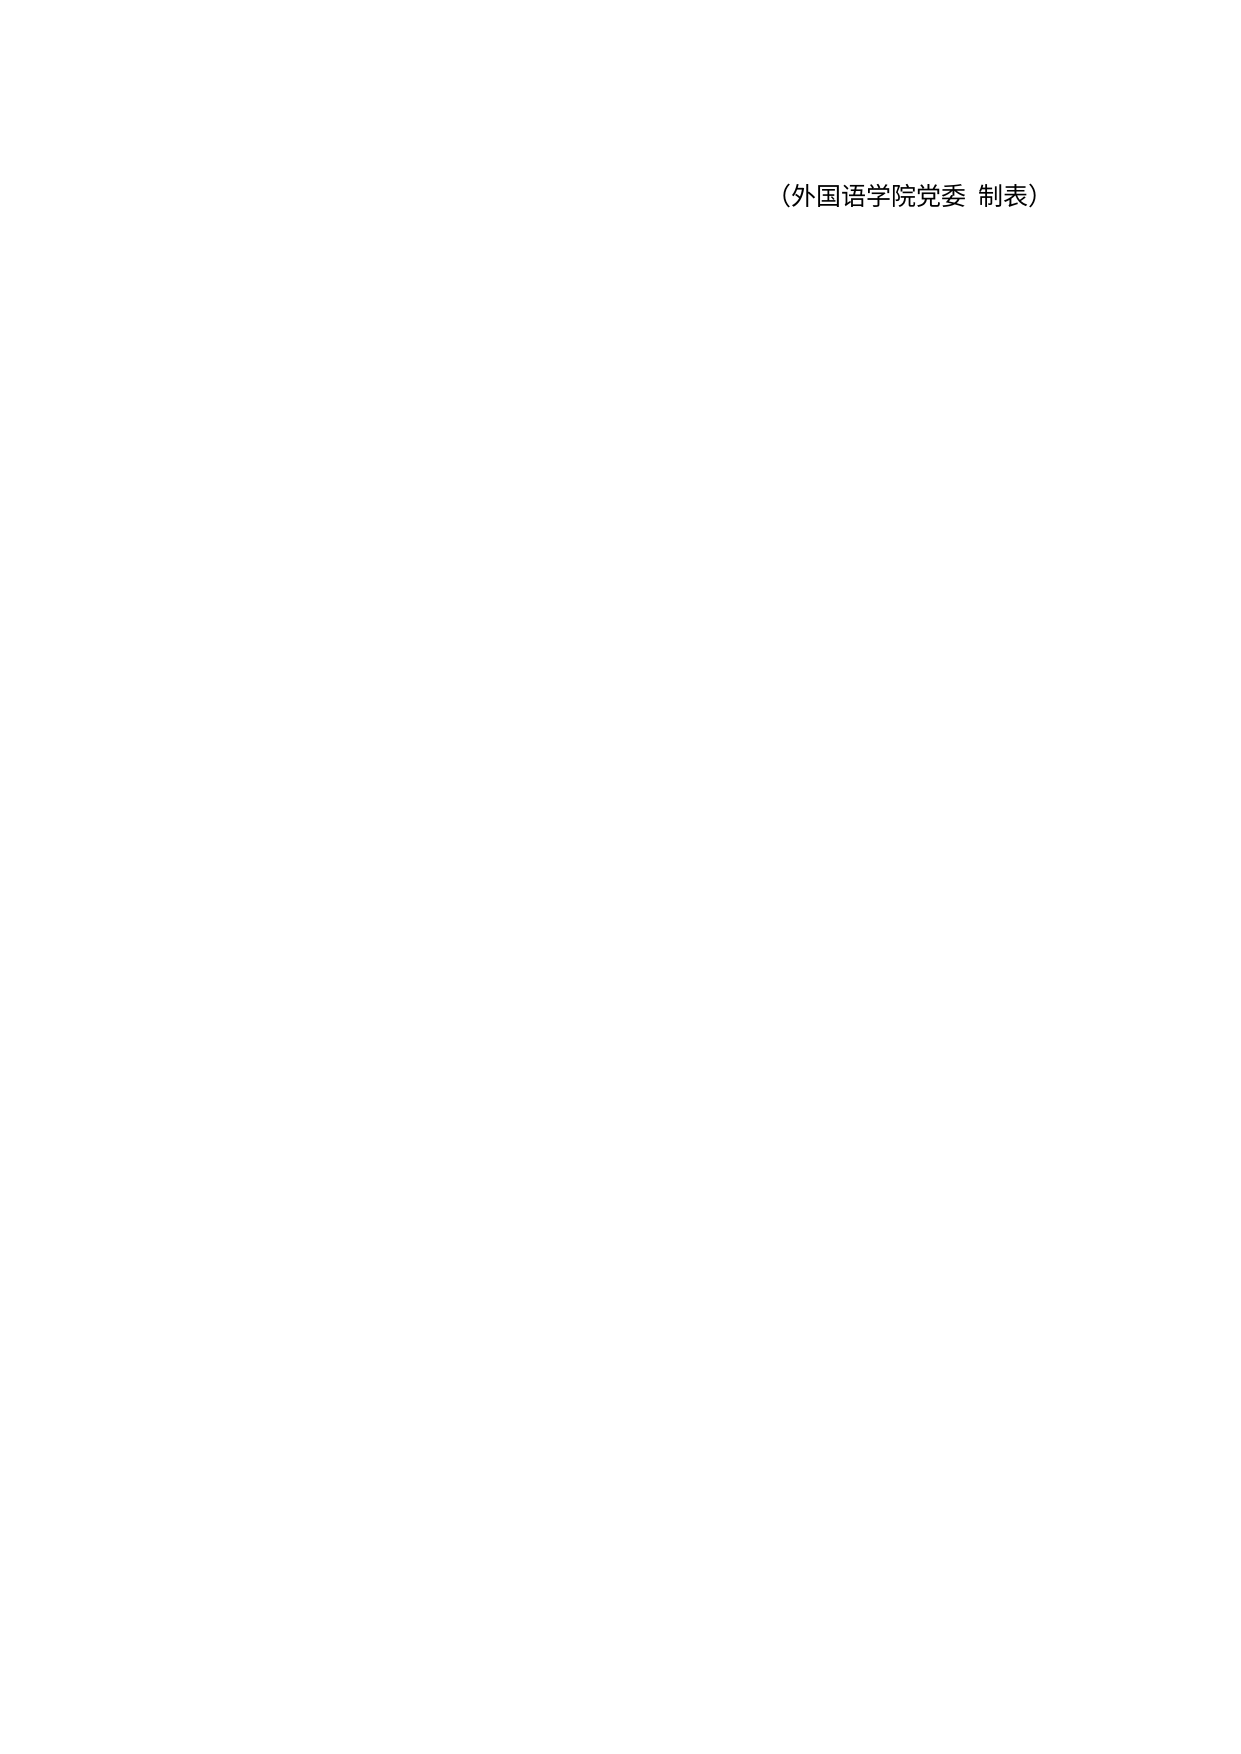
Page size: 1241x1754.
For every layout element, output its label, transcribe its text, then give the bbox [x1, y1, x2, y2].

text （外国语学院党委 制表） [187, 162, 1053, 227]
